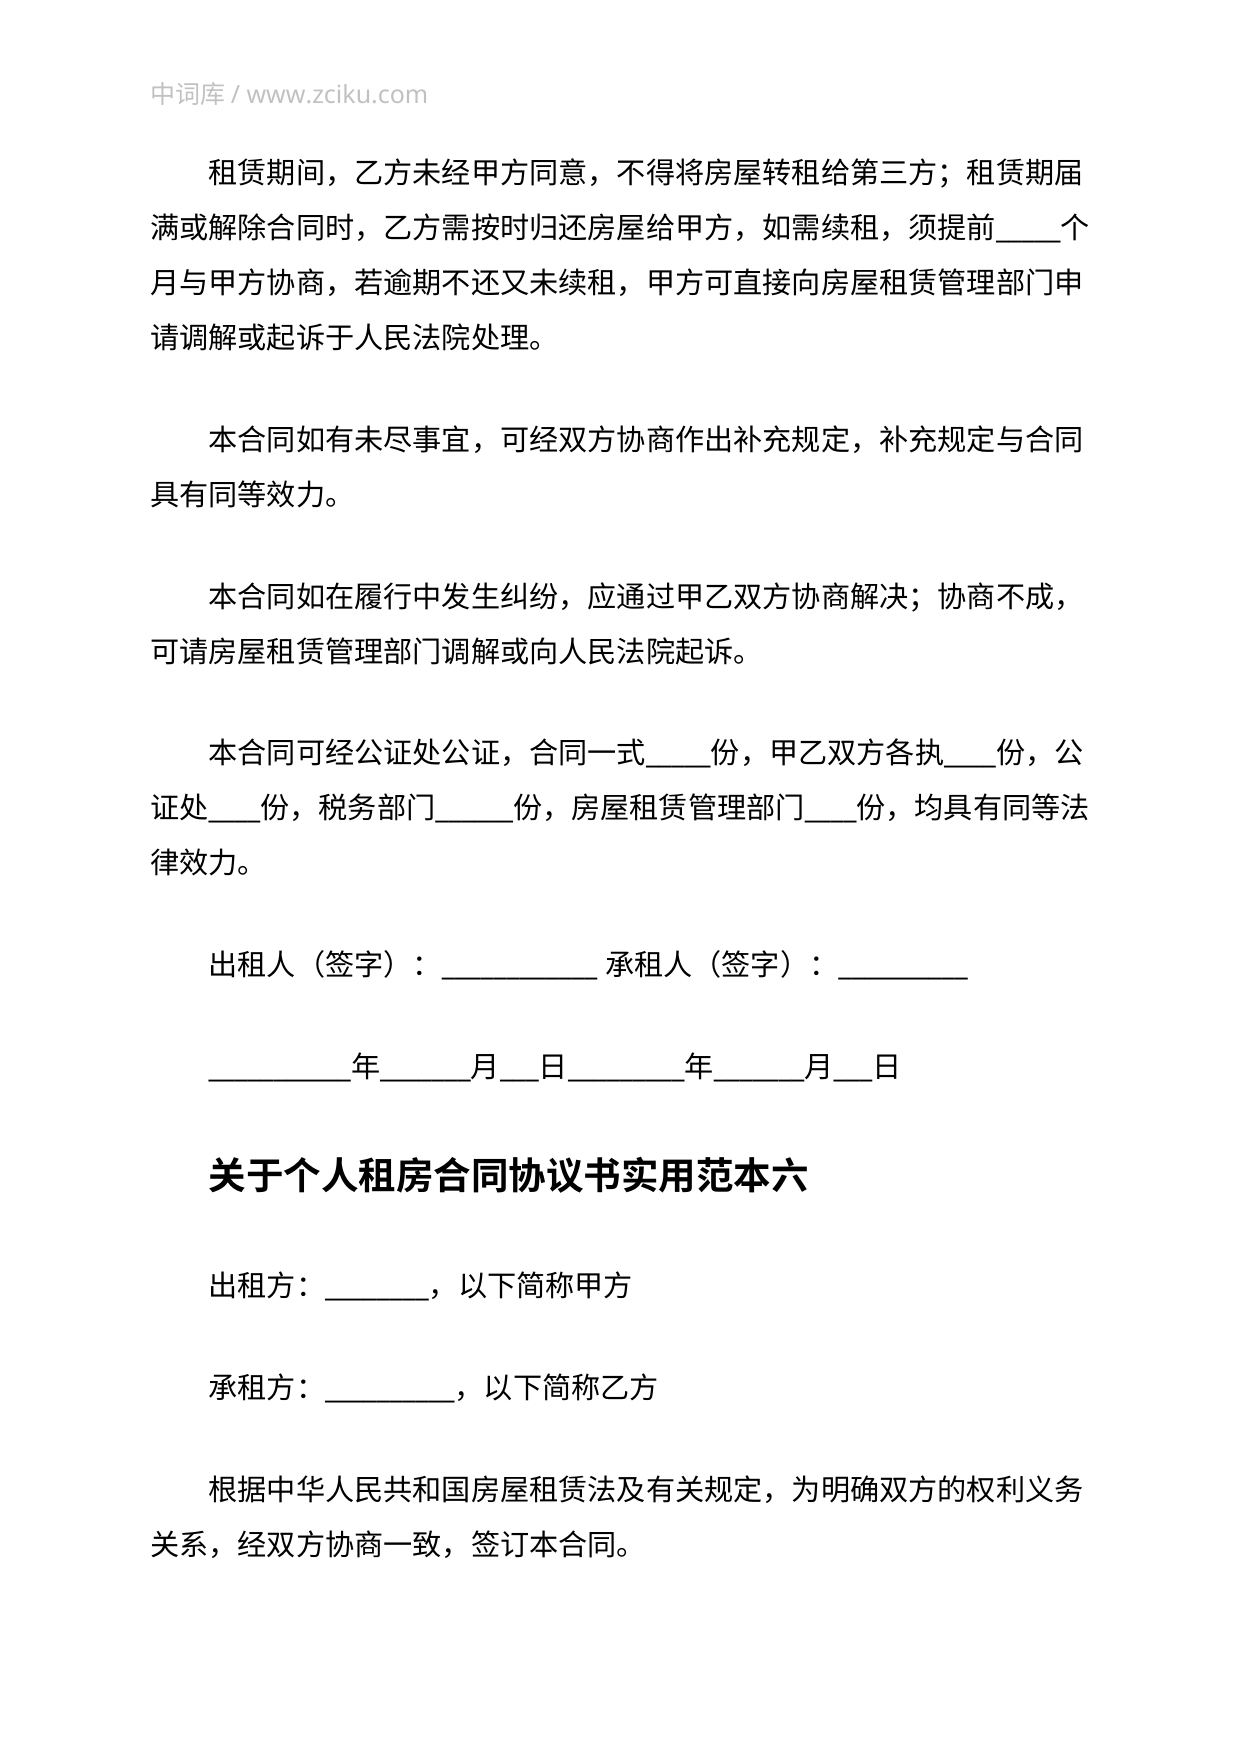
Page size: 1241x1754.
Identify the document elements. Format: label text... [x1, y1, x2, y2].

text 本合同如有未尽事宜，可经双方协商作出补充规定，补充规定与合同具有同等效力。 [150, 417, 1090, 514]
text 出租人（签字）：____________ 承租人（签字）：__________ [150, 942, 1090, 984]
text 根据中华人民共和国房屋租赁法及有关规定，为明确双方的权利义务关系，经双方协商一致，签订本合同。 [150, 1467, 1090, 1564]
text 租赁期间，乙方未经甲方同意，不得将房屋转租给第三方；租赁期届满或解除合同时，乙方需按时归还房屋给甲方，如需续租，须提前_____个月与甲方协商，若逾期不还又未续租，甲方可直接向房屋租赁管理部门申请调解或起诉于人民法院处理。 [150, 150, 1090, 357]
text 本合同可经公证处公证，合同一式_____份，甲乙双方各执____份，公证处____份，税务部门______份，房屋租赁管理部门____份，均具有同等法律效力。 [150, 730, 1090, 882]
text 承租方：__________，以下简称乙方 [150, 1365, 1090, 1407]
text 出租方：________，以下简称甲方 [150, 1263, 1090, 1305]
text 本合同如在履行中发生纠纷，应通过甲乙双方协商解决；协商不成，可请房屋租赁管理部门调解或向人民法院起诉。 [150, 573, 1090, 670]
text 关于个人租房合同协议书实用范本六 [150, 1146, 1090, 1200]
text ___________年_______月___日_________年_______月___日 [150, 1044, 1090, 1086]
